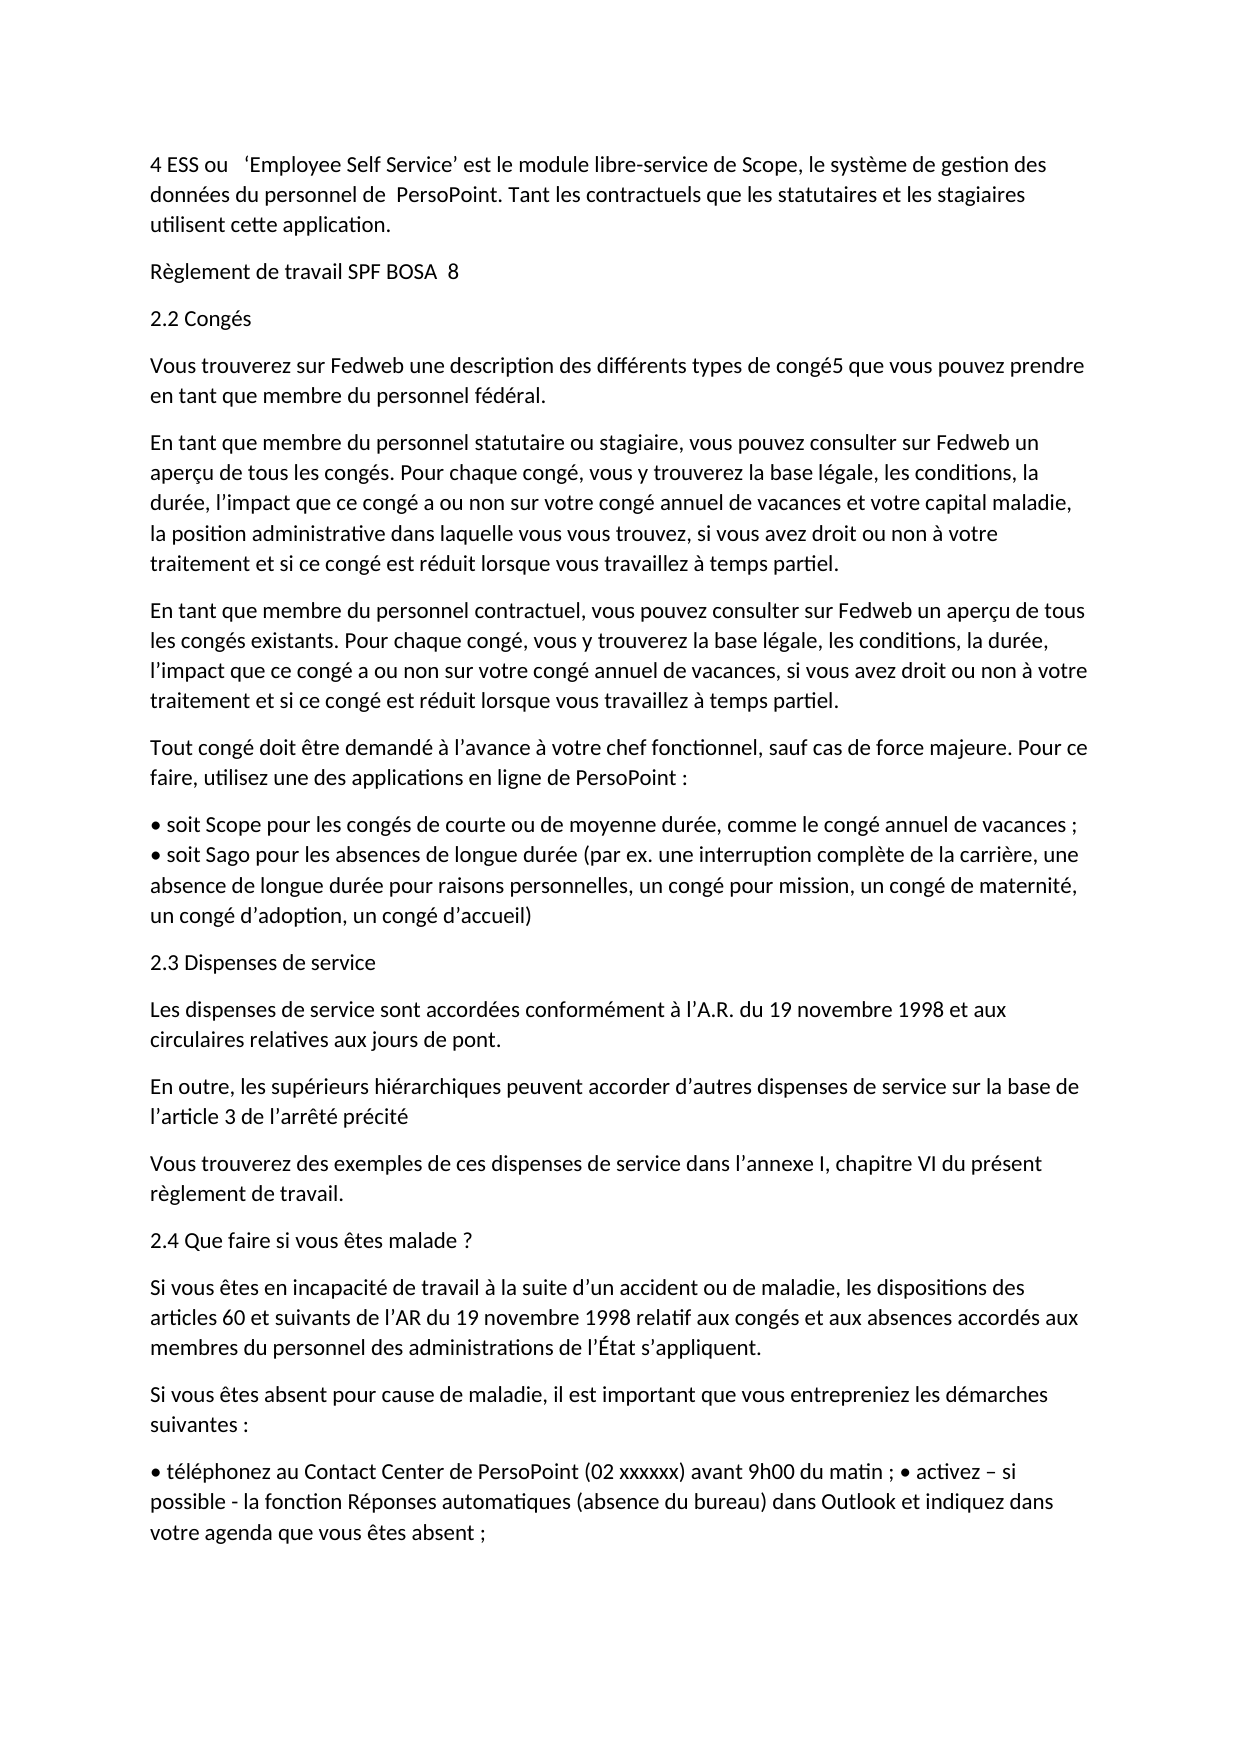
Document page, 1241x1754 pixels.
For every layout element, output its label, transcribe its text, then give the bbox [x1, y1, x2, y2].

text 2.3 Dispenses de service [150, 948, 1090, 976]
text • soit Scope pour les congés de courte ou de moyenne durée, comme le congé annuel de vacances ; • soit Sago pour les absences de longue durée (par ex. une interruption complète de la carrière, une absence de longue durée pour raisons personnelles, un congé pour mission, un congé de maternité, un congé d’adoption, un congé d’accueil) [150, 810, 1090, 929]
text Vous trouverez sur Fedweb une description des différents types de congé5 que vous pouvez prendre en tant que membre du personnel fédéral. [150, 351, 1090, 409]
text Si vous êtes en incapacité de travail à la suite d’un accident ou de maladie, les dispositions des articles 60 et suivants de l’AR du 19 novembre 1998 relatif aux congés et aux absences accordés aux membres du personnel des administrations de l’État s’appliquent. [150, 1273, 1090, 1361]
text Vous trouverez des exemples de ces dispenses de service dans l’annexe I, chapitre VI du présent règlement de travail. [150, 1149, 1090, 1207]
text 2.2 Congés [150, 304, 1090, 332]
text En tant que membre du personnel contractuel, vous pouvez consulter sur Fedweb un aperçu de tous les congés existants. Pour chaque congé, vous y trouverez la base légale, les conditions, la durée, l’impact que ce congé a ou non sur votre congé annuel de vacances, si vous avez droit ou non à votre traitement et si ce congé est réduit lorsque vous travaillez à temps partiel. [150, 596, 1090, 714]
text 4 ESS ou ‘Employee Self Service’ est le module libre-service de Scope, le système de gestion des données du personnel de PersoPoint. Tant les contractuels que les statutaires et les stagiaires utilisent cette application. [150, 150, 1090, 238]
text Règlement de travail SPF BOSA 8 [150, 257, 1090, 285]
text • téléphonez au Contact Center de PersoPoint (02 xxxxxx) avant 9h00 du matin ; • activez – si possible - la fonction Réponses automatiques (absence du bureau) dans Outlook et indiquez dans votre agenda que vous êtes absent ; [150, 1457, 1090, 1546]
text En tant que membre du personnel statutaire ou stagiaire, vous pouvez consulter sur Fedweb un aperçu de tous les congés. Pour chaque congé, vous y trouverez la base légale, les conditions, la durée, l’impact que ce congé a ou non sur votre congé annuel de vacances et votre capital maladie, la position administrative dans laquelle vous vous trouvez, si vous avez droit ou non à votre traitement et si ce congé est réduit lorsque vous travaillez à temps partiel. [150, 428, 1090, 577]
text Les dispenses de service sont accordées conformément à l’A.R. du 19 novembre 1998 et aux circulaires relatives aux jours de pont. [150, 995, 1090, 1053]
text En outre, les supérieurs hiérarchiques peuvent accorder d’autres dispenses de service sur la base de l’article 3 de l’arrêté précité [150, 1072, 1090, 1130]
text Si vous êtes absent pour cause de maladie, il est important que vous entrepreniez les démarches suivantes : [150, 1380, 1090, 1438]
text 2.4 Que faire si vous êtes malade ? [150, 1226, 1090, 1254]
text Tout congé doit être demandé à l’avance à votre chef fonctionnel, sauf cas de force majeure. Pour ce faire, utilisez une des applications en ligne de PersoPoint : [150, 733, 1090, 792]
